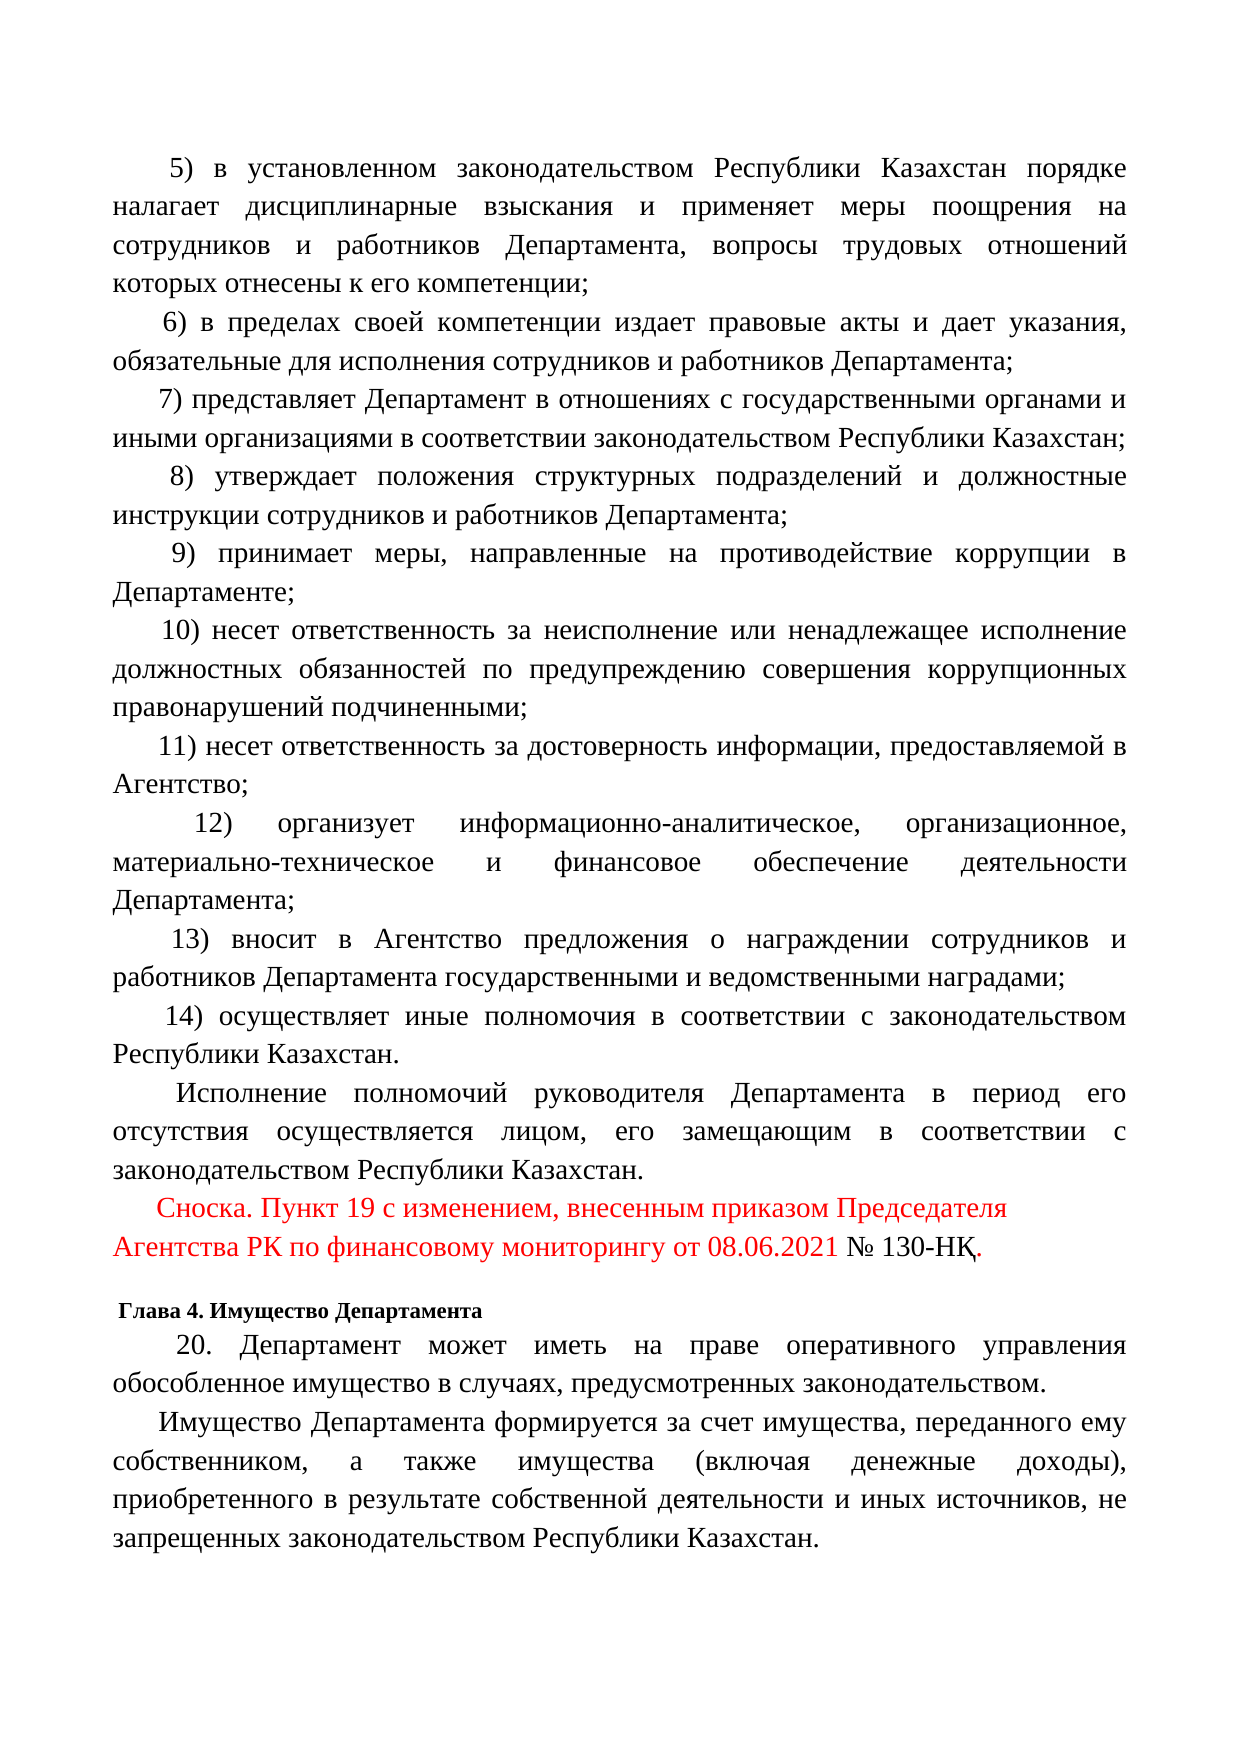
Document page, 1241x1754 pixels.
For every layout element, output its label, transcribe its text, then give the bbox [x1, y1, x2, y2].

text Имущество Департамента формируется за счет имущества, переданного ему собственником, а также имущества (включая денежные доходы), приобретенного в результате собственной деятельности и иных источников, не запрещенных законодательством Республики Казахстан. [112, 1404, 1128, 1553]
text Сноска. Пункт 19 с изменением, внесенным приказом Председателя Агентства РК по финансовому мониторингу от 08.06.2021 № 130-НҚ. [112, 1191, 1128, 1293]
text 13) вносит в Агентство предложения о награждении сотрудников и работников Департамента государственными и ведомственными наградами; [112, 921, 1128, 993]
text Глава 4. Имущество Департамента [112, 1297, 1128, 1323]
text 10) несет ответственность за неисполнение или ненадлежащее исполнение должностных обязанностей по предупреждению совершения коррупционных правонарушений подчиненными; [112, 612, 1128, 723]
text 5) в установленном законодательством Республики Казахстан порядке налагает дисциплинарные взыскания и применяет меры поощрения на сотрудников и работников Департамента, вопросы трудовых отношений которых отнесены к его компетенции; [112, 150, 1128, 299]
text 6) в пределах своей компетенции издает правовые акты и дает указания, обязательные для исполнения сотрудников и работников Департамента; [112, 304, 1128, 376]
text 11) несет ответственность за достоверность информации, предоставляемой в Агентство; [112, 728, 1128, 800]
text Исполнение полномочий руководителя Департамента в период его отсутствия осуществляется лицом, его замещающим в соответствии с законодательством Республики Казахстан. [112, 1075, 1128, 1186]
text 20. Департамент может иметь на праве оперативного управления обособленное имущество в случаях, предусмотренных законодательством. [112, 1327, 1128, 1399]
text 7) представляет Департамент в отношениях с государственными органами и иными организациями в соответствии законодательством Республики Казахстан; [112, 381, 1128, 453]
text 14) осуществляет иные полномочия в соответствии с законодательством Республики Казахстан. [112, 998, 1128, 1070]
text 12) организует информационно-аналитическое, организационное, материально-техническое и финансовое обеспечение деятельности Департамента; [112, 805, 1128, 916]
text 8) утверждает положения структурных подразделений и должностные инструкции сотрудников и работников Департамента; [112, 458, 1128, 530]
text 9) принимает меры, направленные на противодействие коррупции в Департаменте; [112, 535, 1128, 607]
